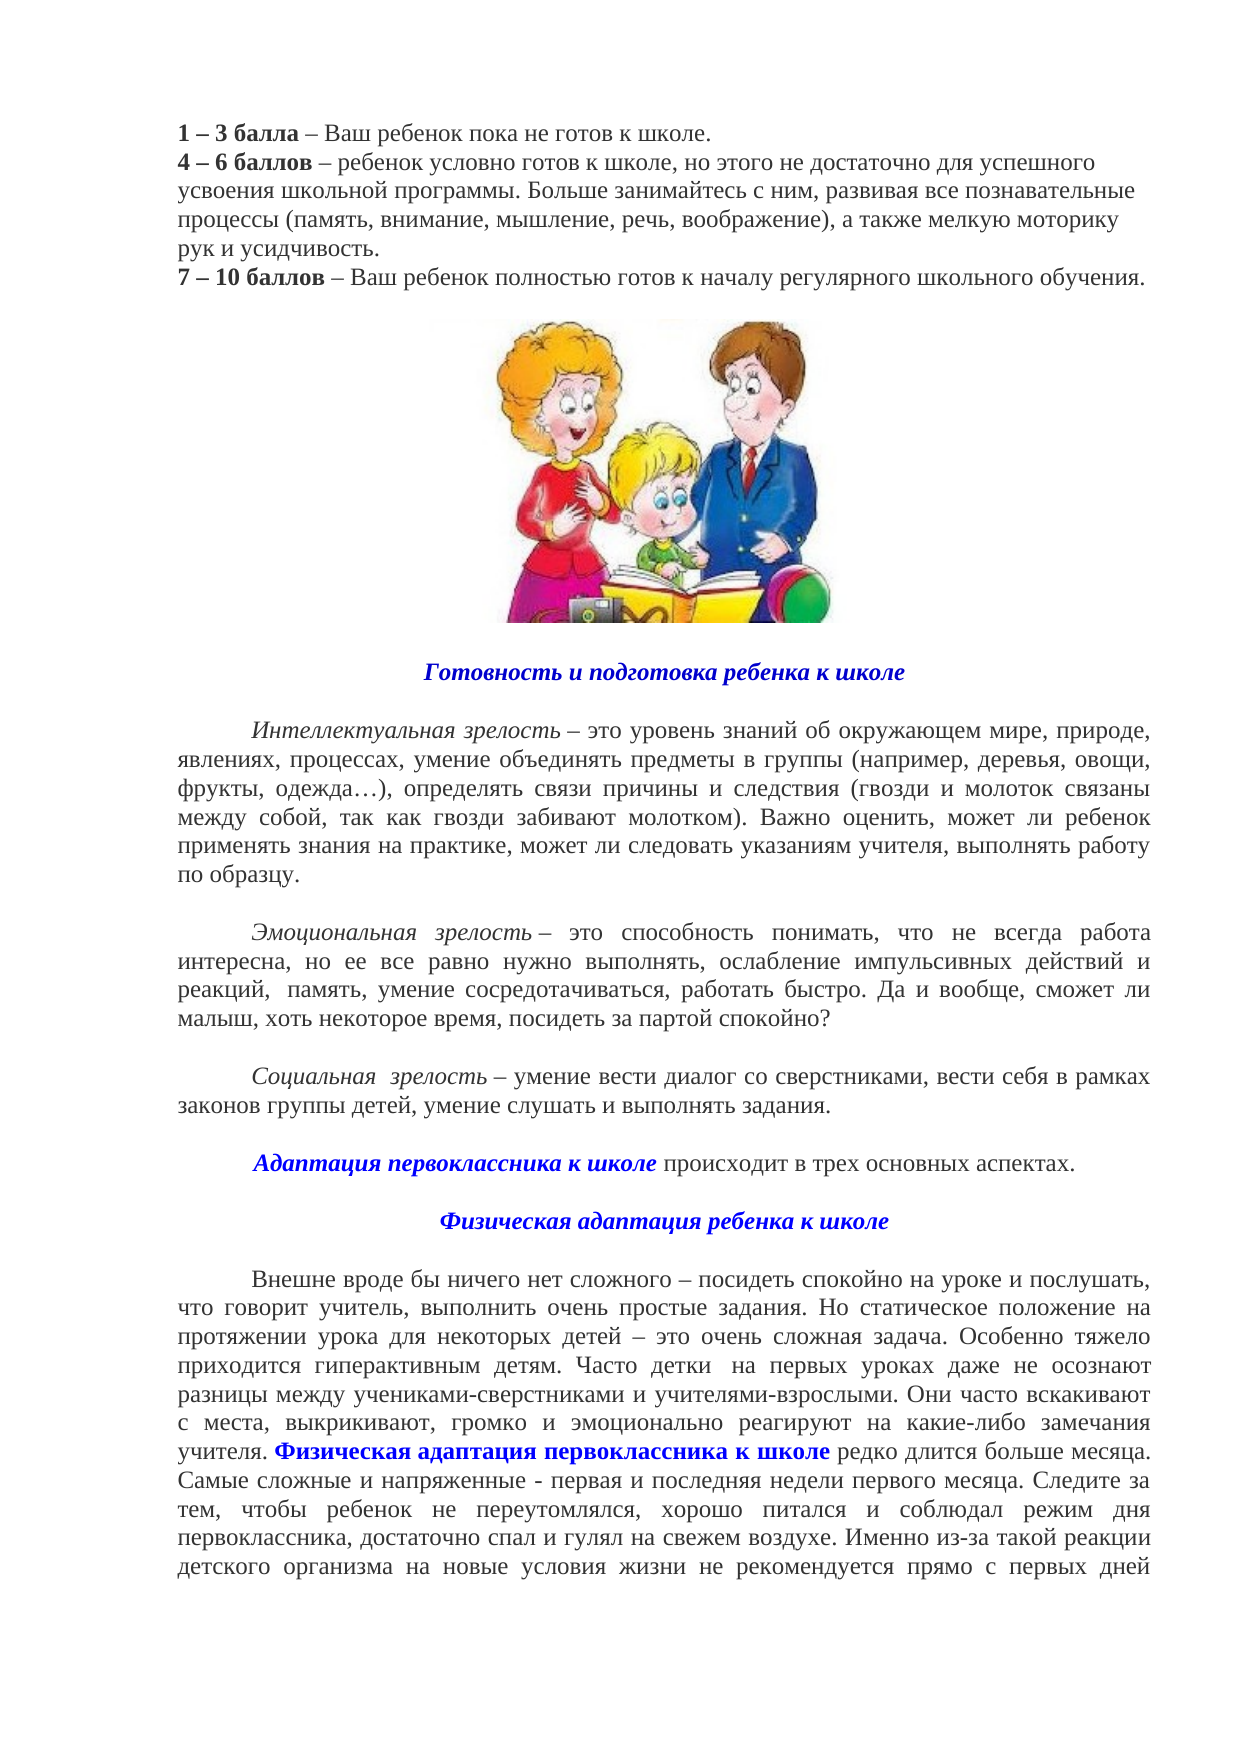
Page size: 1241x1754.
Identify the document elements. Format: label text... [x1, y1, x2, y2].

text Готовность и подготовка ребенка к школе [177, 657, 1152, 686]
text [177, 1264, 1152, 1580]
picture [333, 319, 990, 623]
text Социальная зрелость – умение вести диалог со сверстниками, вести себя в рамках законов группы детей, умение слушать и выполнять задания. [177, 1061, 1152, 1119]
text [177, 118, 1152, 291]
text Физическая адаптация ребенка к школе [177, 1206, 1152, 1234]
text Интеллектуальная зрелость – это уровень знаний об окружающем мире, природе, явлениях, процессах, умение объединять предметы в группы (например, деревья, овощи, фрукты, одежда…), определять связи причины и следствия (гвозди и молоток связаны между собой, так как гвозди забивают молотком). Важно оценить, может ли ребенок применять знания на практике, может ли следовать указаниям учителя, выполнять работу по образцу. [177, 715, 1152, 888]
text Эмоциональная зрелость – это способность понимать, что не всегда работа интересна, но ее все равно нужно выполнять, ослабление импульсивных действий и реакций, память, умение сосредотачиваться, работать быстро. Да и вообще, сможет ли малыш, хоть некоторое время, посидеть за партой спокойно? [177, 917, 1152, 1032]
text Адаптация первоклассника к школе происходит в трех основных аспектах. [177, 1148, 1152, 1177]
